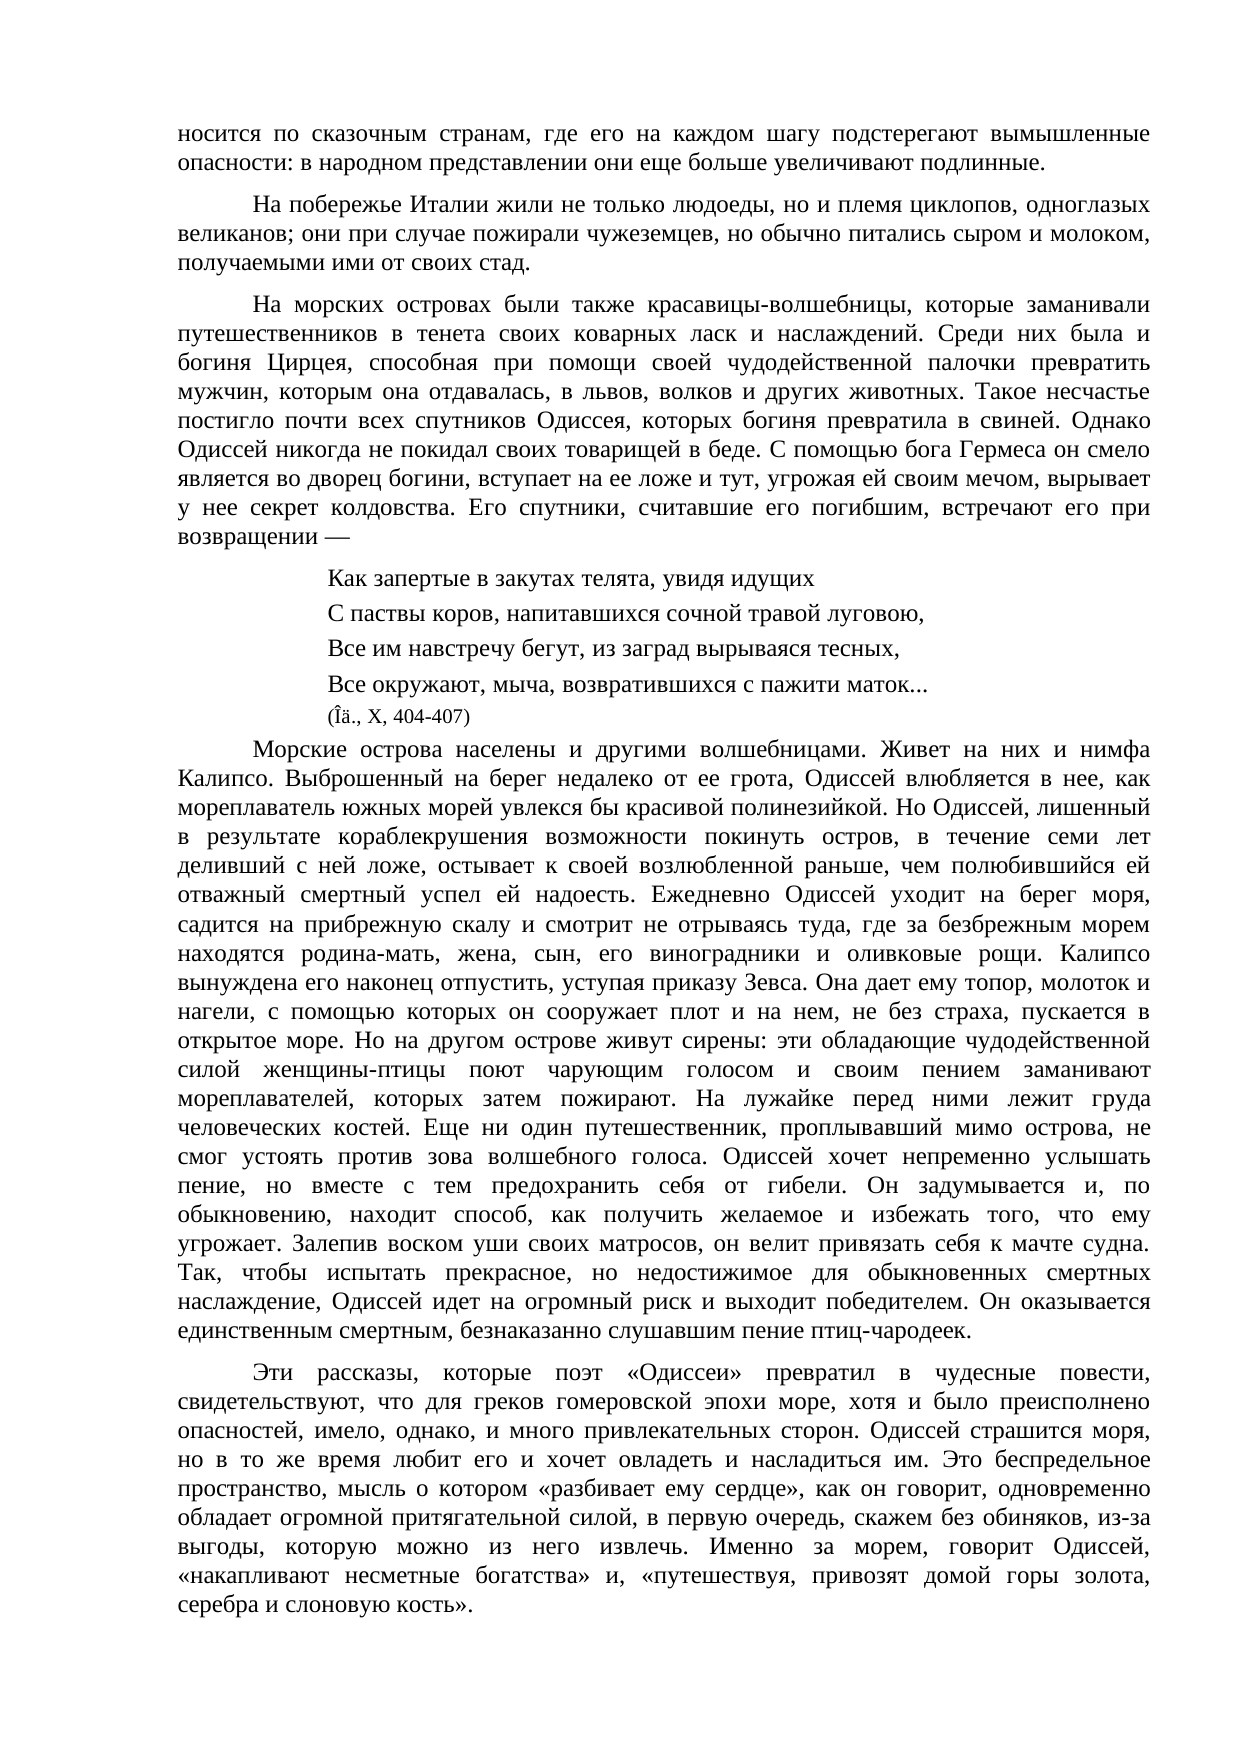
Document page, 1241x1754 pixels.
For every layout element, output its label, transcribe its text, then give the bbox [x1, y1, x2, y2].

text Эти рассказы, которые поэт «Одиссеи» превратил в чудесные повести, свидетельствуют, что для греков гомеровской эпохи море, хотя и было преисполнено опасностей, имело, однако, и много привлекательных сторон. Одиссей страшится моря, но в то же время любит его и хочет овладеть и насладиться им. Это беспредельное пространство, мысль о котором «разбивает ему сердце», как он говорит, одновременно обладает огромной притягательной силой, в первую очередь, скажем без обиняков, из-за выгоды, которую можно из него извлечь. Именно за морем, говорит Одиссей, «накапливают несметные богатства» и, «путешествуя, привозят домой горы золота, серебра и слоновую кость». [177, 1357, 1152, 1618]
text На побережье Италии жили не только людоеды, но и племя циклопов, одноглазых великанов; они при случае пожирали чужеземцев, но обычно питались сыром и молоком, получаемыми ими от своих стад. [177, 189, 1152, 276]
text Все окружают, мыча, возвратившихся с пажити маток... [327, 668, 1152, 697]
text Морские острова населены и другими волшебницами. Живет на них и нимфа Калипсо. Выброшенный на берег недалеко от ее грота, Одиссей влюбляется в нее, как мореплаватель южных морей увлекся бы красивой полинезийкой. Но Одиссей, лишенный в результате кораблекрушения возможности покинуть остров, в течение семи лет деливший с ней ложе, остывает к своей возлюбленной раньше, чем полюбившийся ей отважный смертный успел ей надоесть. Ежедневно Одиссей уходит на берег моря, садится на прибрежную скалу и смотрит не отрываясь туда, где за безбрежным морем находятся родина-мать, жена, сын, его виноградники и оливковые рощи. Калипсо вынуждена его наконец отпустить, уступая приказу Зевса. Она дает ему топор, молоток и нагели, с помощью которых он сооружает плот и на нем, не без страха, пускается в открытое море. Но на другом острове живут сирены: эти обладающие чудодейственной силой женщины-птицы поют чарующим голосом и своим пением заманивают мореплавателей, которых затем пожирают. На лужайке перед ними лежит груда человеческих костей. Еще ни один путешественник, проплывавший мимо острова, не смог устоять против зова волшебного голоса. Одиссей хочет непременно услышать пение, но вместе с тем предохранить себя от гибели. Он задумывается и, по обыкновению, находит способ, как получить желаемое и избежать того, что ему угрожает. Залепив воском уши своих матросов, он велит привязать себя к мачте судна. Так, чтобы испытать прекрасное, но недостижимое для обыкновенных смертных наслаждение, Одиссей идет на огромный риск и выходит победителем. Он оказывается единственным смертным, безнаказанно слушавшим пение птиц-чародеек. [177, 734, 1152, 1344]
text Как запертые в закутах телята, увидя идущих [327, 562, 1152, 592]
text (Îä., X, 404-407) [327, 704, 1152, 728]
text Все им навстречу бегут, из заград вырываяся тесных, [327, 633, 1152, 662]
text С паствы коров, напитавшихся сочной травой луговою, [327, 598, 1152, 627]
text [177, 118, 1152, 176]
text На морских островах были также красавицы-волшебницы, которые заманивали путешественников в тенета своих коварных ласк и наслаждений. Среди них была и богиня Цирцея, способная при помощи своей чудодейственной палочки превратить мужчин, которым она отдавалась, в львов, волков и других животных. Такое несчастье постигло почти всех спутников Одиссея, которых богиня превратила в свиней. Однако Одиссей никогда не покидал своих товарищей в беде. С помощью бога Гермеса он смело является во дворец богини, вступает на ее ложе и тут, угрожая ей своим мечом, вырывает у нее секрет колдовства. Его спутники, считавшие его погибшим, встречают его при возвращении — [177, 288, 1152, 550]
